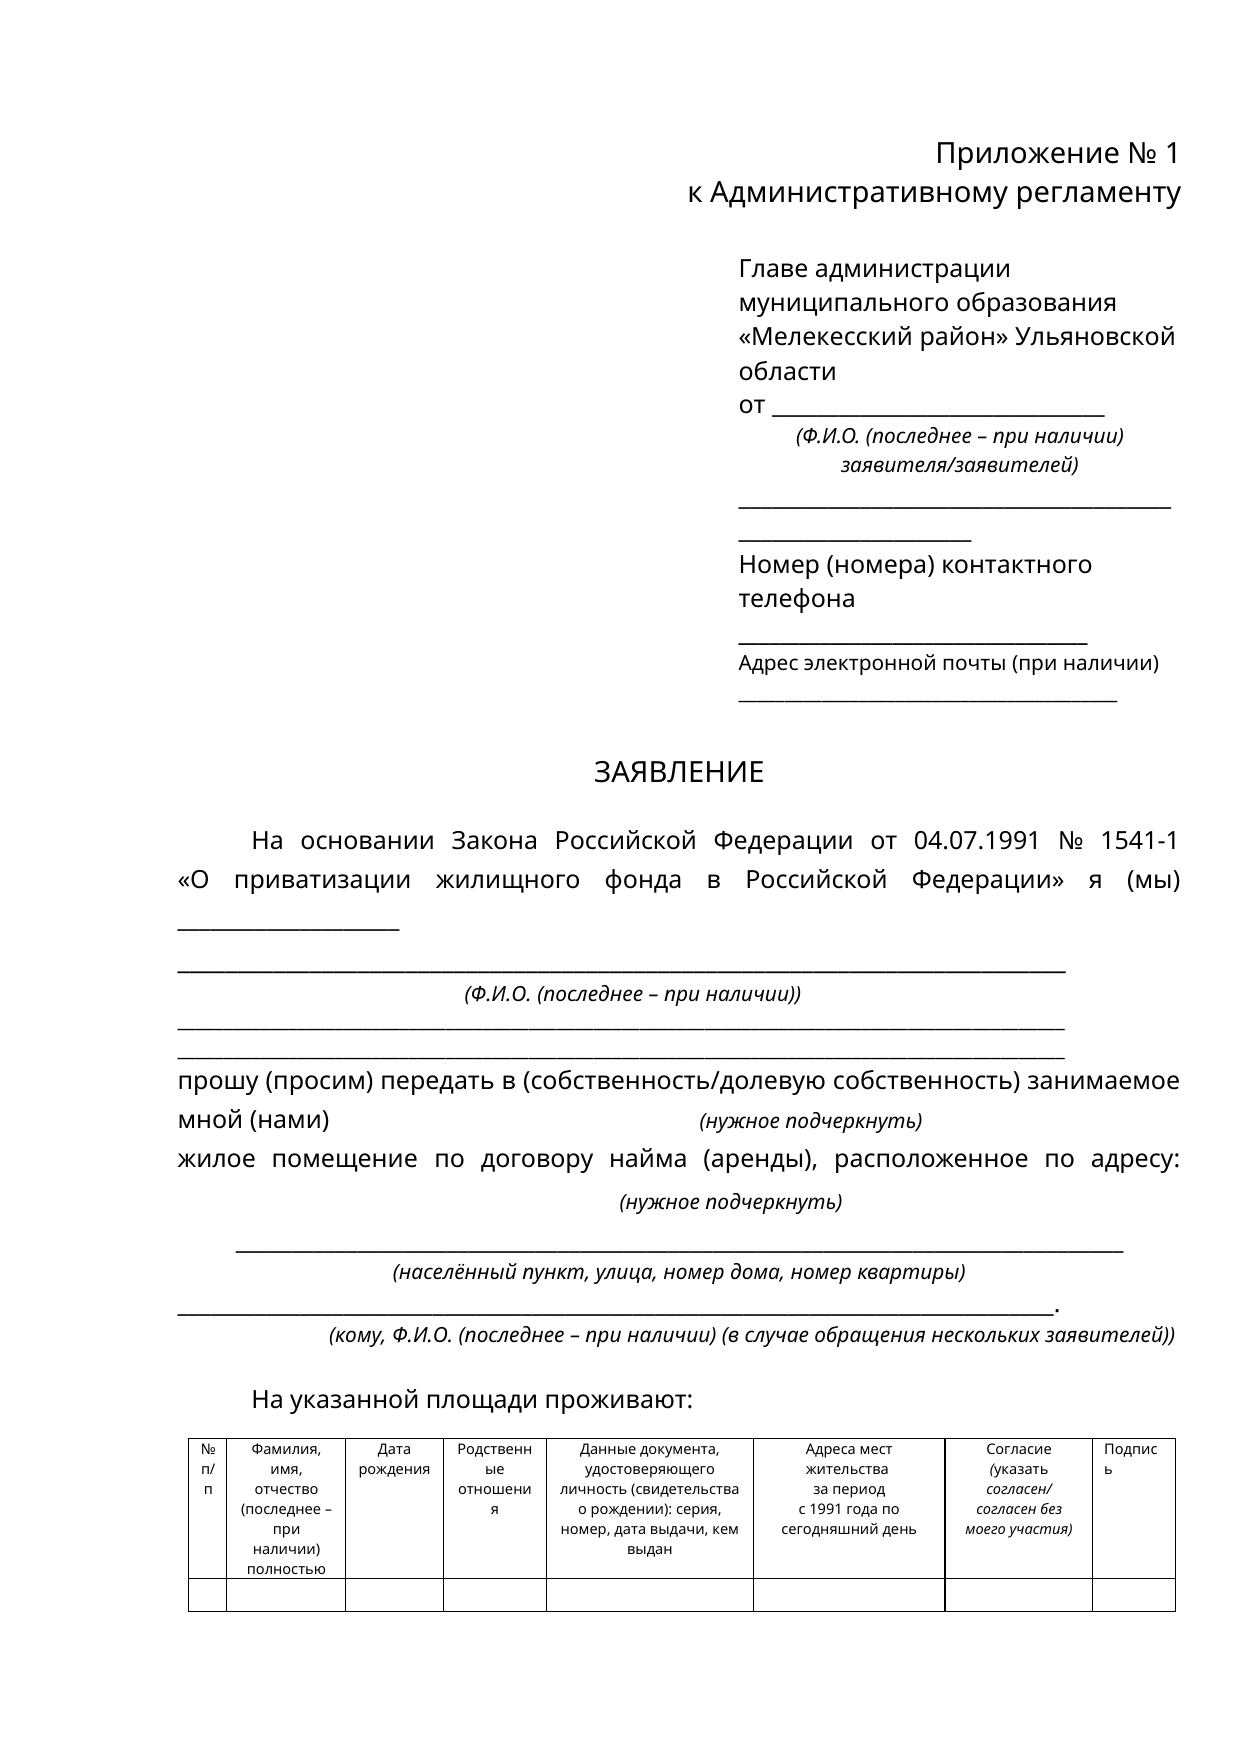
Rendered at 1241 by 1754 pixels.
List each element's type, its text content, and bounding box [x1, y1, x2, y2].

text Приложение № 1 [177, 132, 1181, 172]
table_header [166, 251, 1192, 1612]
text к Административному регламенту [177, 172, 1181, 211]
